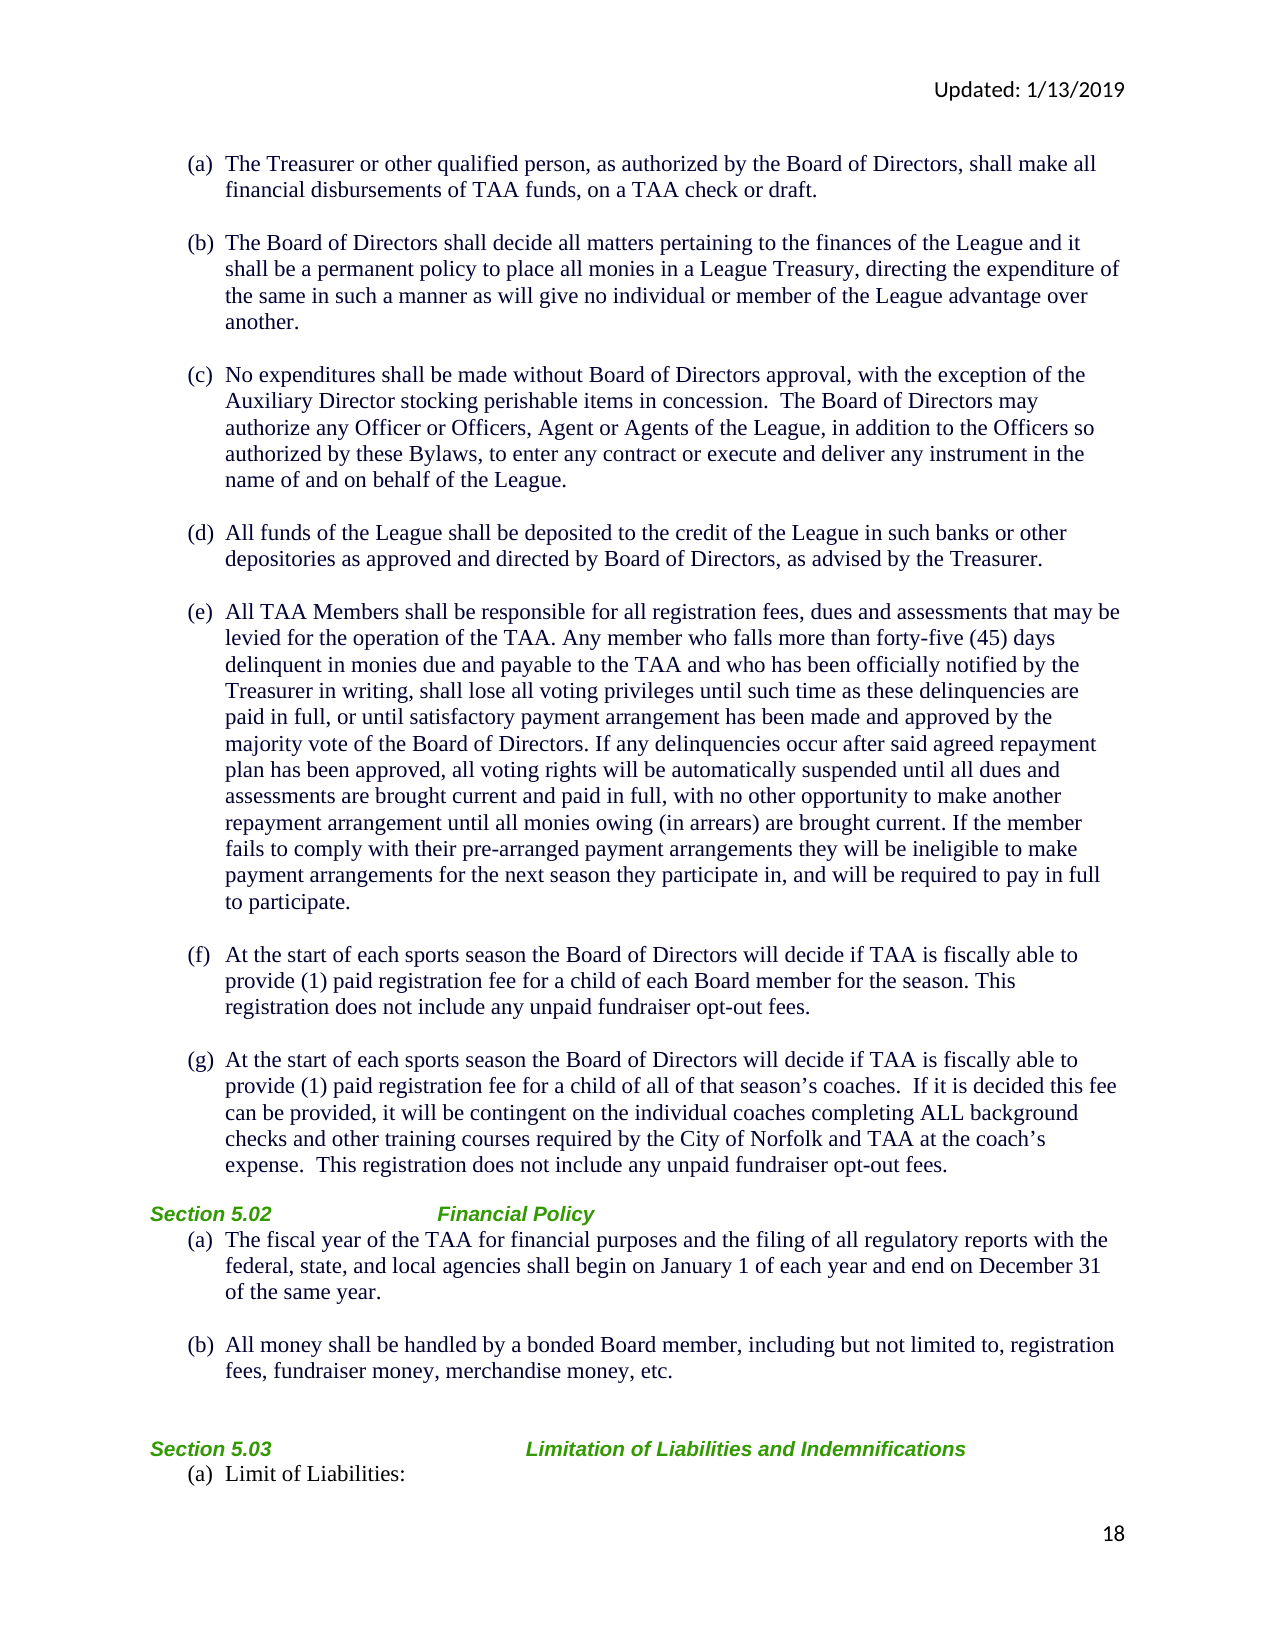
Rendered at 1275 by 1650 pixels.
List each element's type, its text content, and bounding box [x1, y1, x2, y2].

text Section 5.03 Limitation of Liabilities and Indemnifications [150, 1437, 1125, 1461]
list No expenditures shall be made without Board of Directors approval, with the exception of the Auxiliary Director stocking perishable items in concession. The Board of Directors may authorize any Officer or Officers, Agent or Agents of the League, in addition to the Officers so authorized by these Bylaws, to enter any contract or execute and deliver any instrument in the name of and on behalf of the League. [187, 361, 1125, 493]
list All funds of the League shall be deposited to the credit of the League in such banks or other depositories as approved and directed by Board of Directors, as advised by the Treasurer. [187, 519, 1125, 572]
text Section 5.02 Financial Policy [150, 1202, 1125, 1226]
list Limit of Liabilities: [187, 1461, 1125, 1487]
list All money shall be handled by a bonded Board member, including but not limited to, registration fees, fundraiser money, merchandise money, etc. [187, 1331, 1125, 1384]
list All TAA Members shall be responsible for all registration fees, dues and assessments that may be levied for the operation of the TAA. Any member who falls more than forty-five (45) days delinquent in monies due and payable to the TAA and who has been officially notified by the Treasurer in writing, shall lose all voting privileges until such time as these delinquencies are paid in full, or until satisfactory payment arrangement has been made and approved by the majority vote of the Board of Directors. If any delinquencies occur after said agreed repayment plan has been approved, all voting rights will be automatically suspended until all dues and assessments are brought current and paid in full, with no other opportunity to make another repayment arrangement until all monies owing (in arrears) are brought current. If the member fails to comply with their pre-arranged payment arrangements they will be ineligible to make payment arrangements for the next season they participate in, and will be required to pay in full to participate. [187, 598, 1125, 914]
list At the start of each sports season the Board of Directors will decide if TAA is fiscally able to provide (1) paid registration fee for a child of each Board member for the season. This registration does not include any unpaid fundraiser opt-out fees. [187, 941, 1125, 1020]
list The Treasurer or other qualified person, as authorized by the Board of Directors, shall make all financial disbursements of TAA funds, on a TAA check or draft. [187, 150, 1125, 203]
list At the start of each sports season the Board of Directors will decide if TAA is fiscally able to provide (1) paid registration fee for a child of all of that season’s coaches. If it is decided this fee can be provided, it will be contingent on the individual coaches completing ALL background checks and other training courses required by the City of Norfolk and TAA at the coach’s expense. This registration does not include any unpaid fundraiser opt-out fees. [187, 1046, 1125, 1178]
list The Board of Directors shall decide all matters pertaining to the finances of the League and it shall be a permanent policy to place all monies in a League Treasury, directing the expenditure of the same in such a manner as will give no individual or member of the League advantage over another. [187, 229, 1125, 334]
list The fiscal year of the TAA for financial purposes and the filing of all regulatory reports with the federal, state, and local agencies shall begin on January 1 of each year and end on December 31 of the same year. [187, 1226, 1125, 1305]
